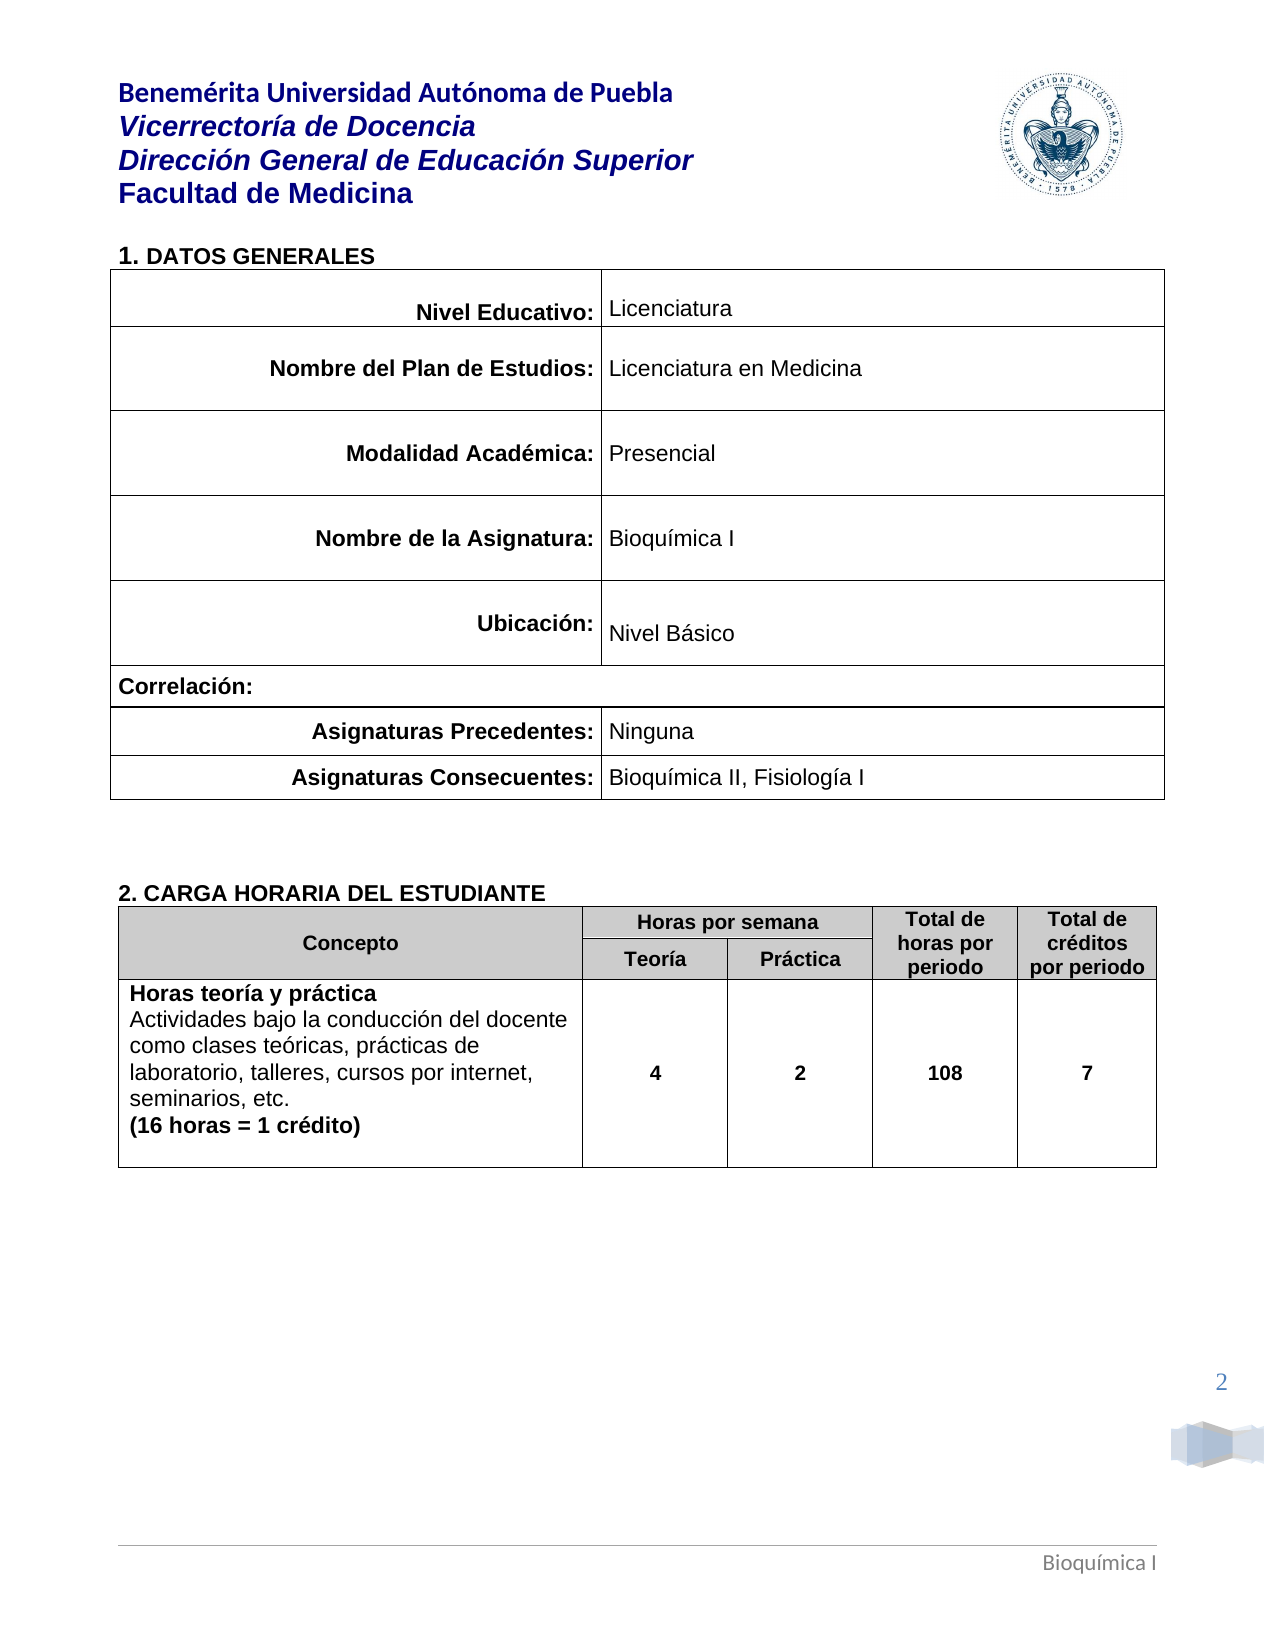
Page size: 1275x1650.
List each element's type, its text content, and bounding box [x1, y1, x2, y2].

table_cell Práctica [728, 939, 872, 979]
table_cell Nombre del Plan de Estudios: [111, 327, 601, 410]
table_cell Teoría [583, 939, 727, 979]
table_cell Asignaturas Precedentes: [111, 708, 601, 755]
table_cell Ninguna [602, 708, 1164, 755]
table_cell 2 [728, 980, 872, 1167]
table_cell Bioquímica I [602, 496, 1164, 580]
text 1. DATOS GENERALES [118, 241, 1157, 269]
table_header Nivel Educativo: [111, 270, 601, 326]
table_cell 108 [873, 980, 1017, 1167]
table_cell Nombre de la Asignatura: [111, 496, 601, 580]
table_cell Presencial [602, 411, 1164, 495]
table_cell Asignaturas Consecuentes: [111, 756, 601, 799]
table_cell 7 [1018, 980, 1156, 1167]
table_header Total de créditos por periodo [1018, 907, 1156, 979]
picture [995, 68, 1127, 200]
table_header Total de horas por periodo [873, 907, 1017, 979]
table_cell Ubicación: [111, 581, 601, 665]
table_cell Licenciatura en Medicina [602, 327, 1164, 410]
table_header Horas por semana [583, 907, 872, 937]
table_cell Horas teoría y práctica Actividades bajo la conducción del docente como clases teóricas, prácticas de laboratorio, talleres, cursos por internet, seminarios, etc. (16 horas = 1 crédito) [119, 980, 582, 1167]
table_cell Bioquímica II, Fisiología I [602, 756, 1164, 799]
table_header Concepto [119, 907, 582, 979]
table_cell Modalidad Académica: [111, 411, 601, 495]
table_cell Correlación: [111, 666, 1164, 706]
table_header Licenciatura [602, 270, 1164, 326]
table_cell 4 [583, 980, 727, 1167]
table_cell Nivel Básico [602, 581, 1164, 665]
text 2. CARGA HORARIA DEL ESTUDIANTE [118, 879, 1157, 906]
